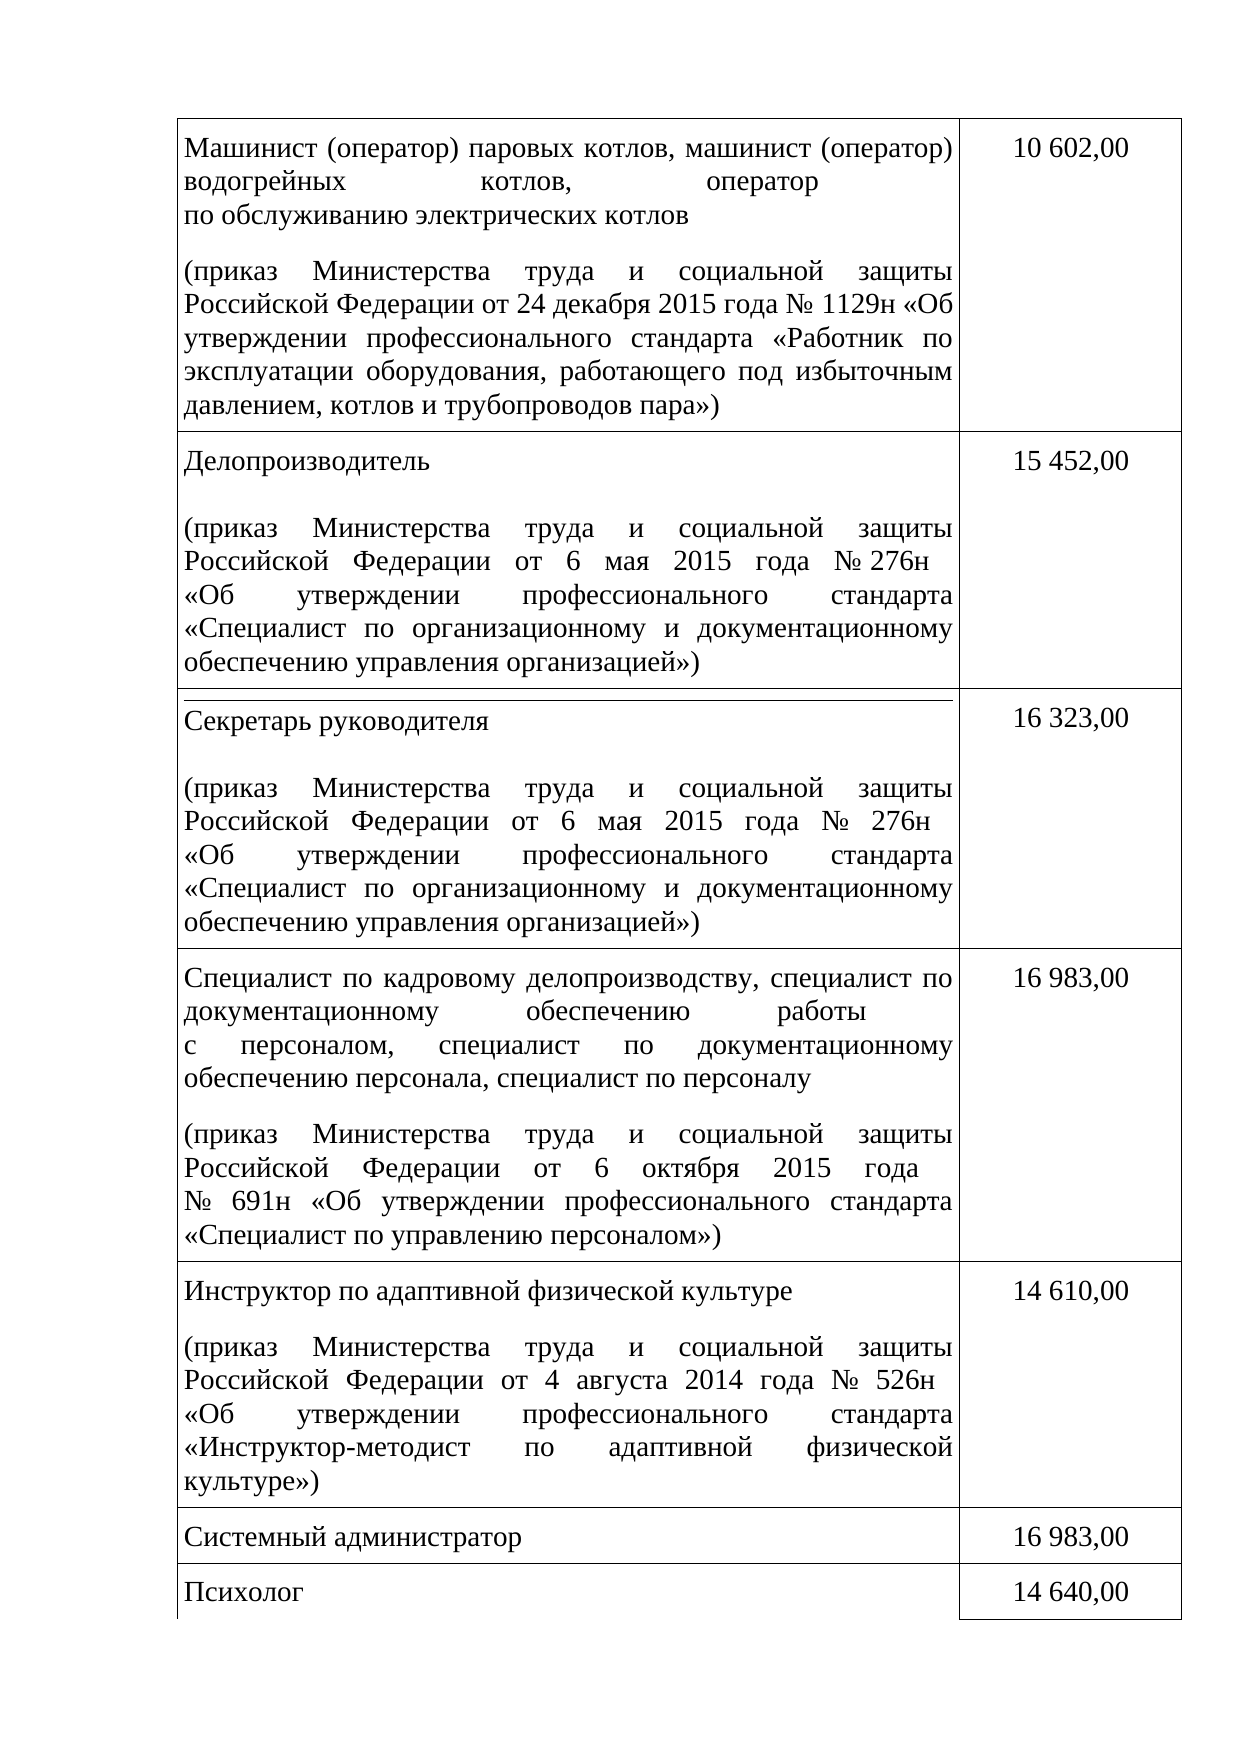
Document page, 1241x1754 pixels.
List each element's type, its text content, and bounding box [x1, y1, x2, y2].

table_cell 15 452,00 [960, 432, 1181, 688]
table_cell 16 983,00 [960, 1508, 1181, 1563]
table_cell 14 610,00 [960, 1262, 1181, 1507]
table_cell 16 323,00 [960, 689, 1181, 948]
table_cell Секретарь руководителя (приказ Министерства труда и социальной защиты Российской Федерации от 6 мая 2015 года № 276н «Об утверждении профессионального стандарта «Специалист по организационному и документационному обеспечению управления организацией») [178, 689, 959, 948]
table_cell 10 602,00 [960, 119, 1181, 431]
table_cell Системный администратор [178, 1508, 959, 1563]
table_cell (приказ Министерства труда и социальной защиты Российской Федерации от 24 декабря 2015 года № 1129н «Об утверждении профессионального стандарта «Работник по эксплуатации оборудования, работающего под избыточным давлением, котлов и трубопроводов пара») [178, 241, 959, 431]
table_cell Психолог [178, 1564, 959, 1619]
table_cell Машинист (оператор) паровых котлов, машинист (оператор) водогрейных котлов, оператор по обслуживанию электрических котлов [178, 119, 959, 241]
table_cell 16 983,00 [960, 949, 1181, 1261]
table_cell Инструктор по адаптивной физической культуре [178, 1262, 959, 1317]
table_cell (приказ Министерства труда и социальной защиты Российской Федерации от 4 августа 2014 года № 526н «Об утверждении профессионального стандарта «Инструктор-методист по адаптивной физической культуре») [178, 1317, 959, 1507]
table_cell Специалист по кадровому делопроизводству, специалист по документационному обеспечению работы с персоналом, специалист по документационному обеспечению персонала, специалист по персоналу [178, 949, 959, 1105]
table_cell (приказ Министерства труда и социальной защиты Российской Федерации от 6 октября 2015 года № 691н «Об утверждении профессионального стандарта «Специалист по управлению персоналом») [178, 1105, 959, 1261]
table_cell Делопроизводитель (приказ Министерства труда и социальной защиты Российской Федерации от 6 мая 2015 года № 276н «Об утверждении профессионального стандарта «Специалист по организационному и документационному обеспечению управления организацией») [178, 432, 959, 688]
table_cell 14 640,00 [960, 1564, 1181, 1619]
